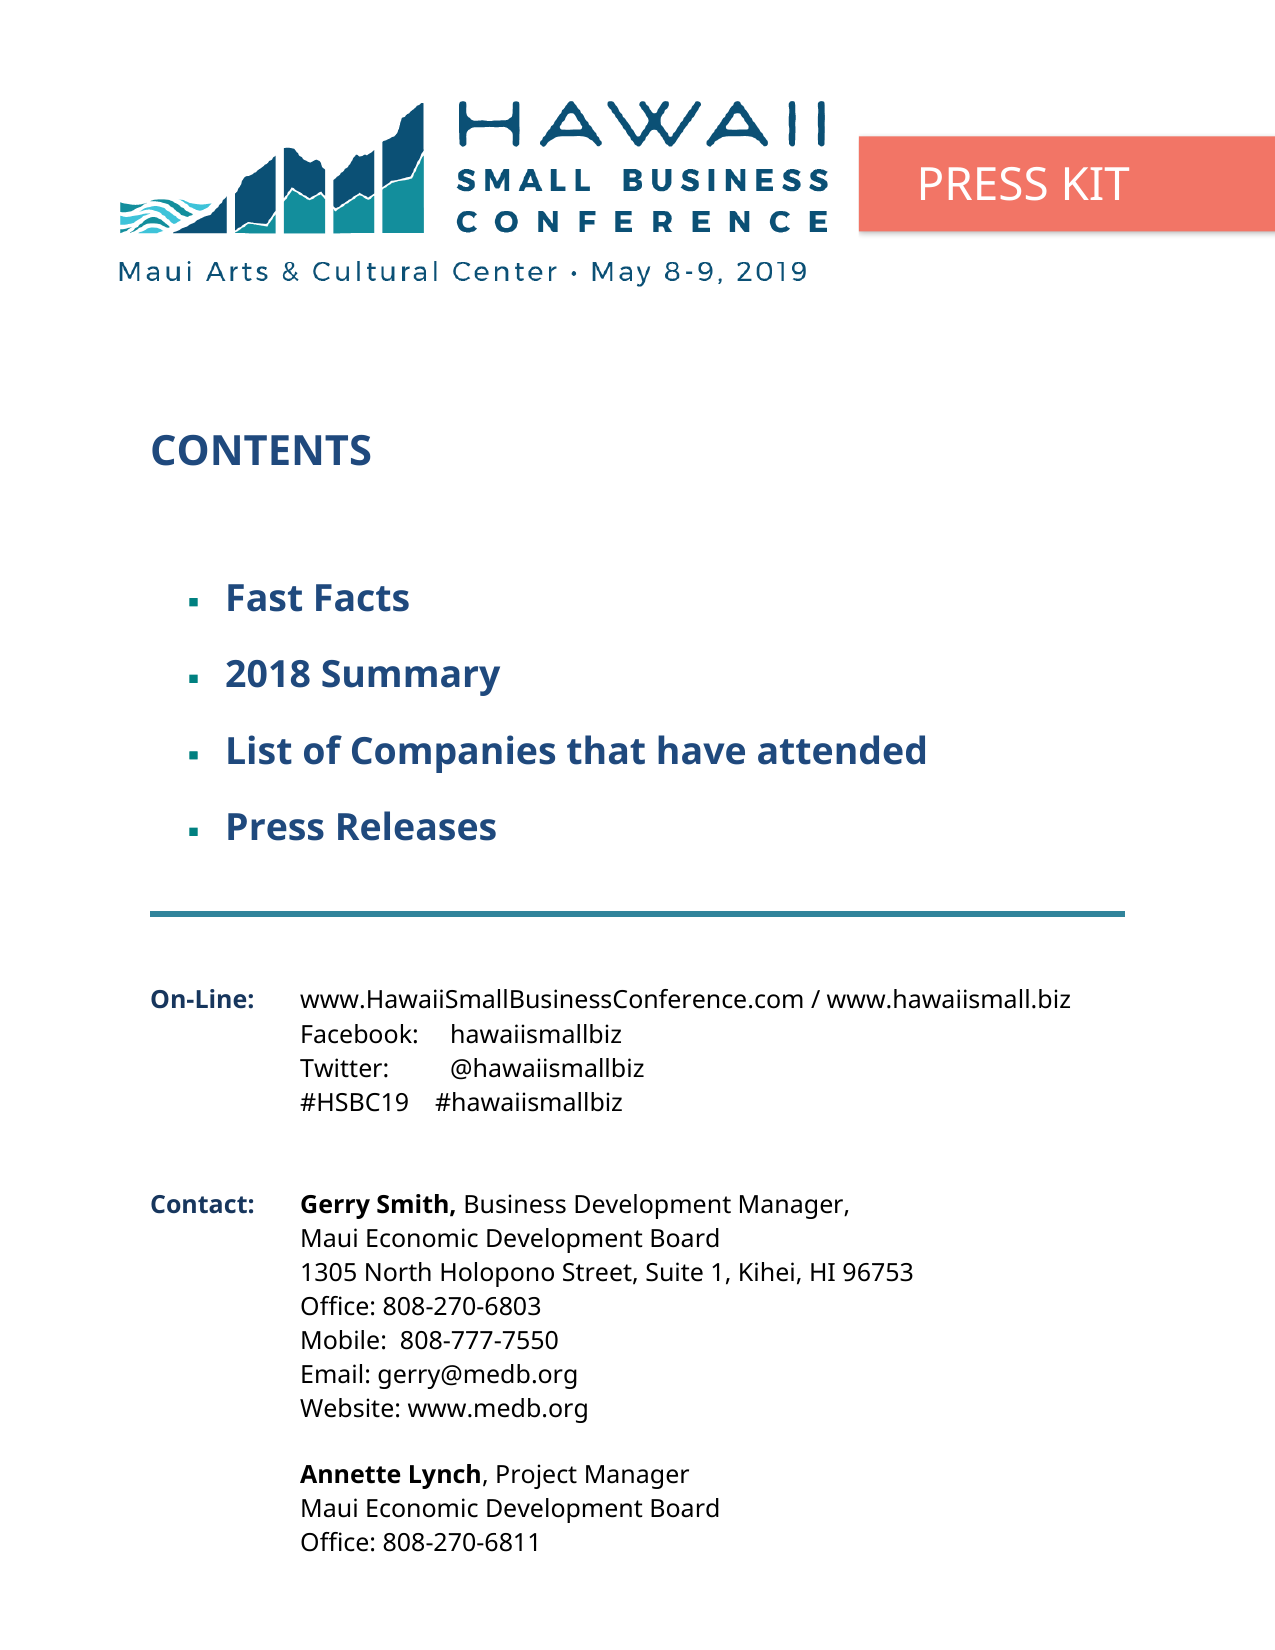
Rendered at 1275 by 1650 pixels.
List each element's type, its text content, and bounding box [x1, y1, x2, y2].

picture [93, 75, 859, 302]
text Office: 808-270-6803 [300, 1289, 1125, 1323]
text Annette Lynch, Project Manager [300, 1456, 1125, 1490]
text Contact: Gerry Smith, Business Development Manager, [150, 1187, 1125, 1221]
text Mobile: 808-777-7550 [300, 1323, 1125, 1357]
text Twitter: @hawaiismallbiz [150, 1050, 1125, 1084]
text Maui Economic Development Board [225, 1490, 1125, 1524]
text Email: gerry@medb.org [300, 1357, 1125, 1391]
text Website: www.medb.org [300, 1391, 1125, 1425]
text CONTENTS [150, 421, 1125, 477]
text On-Line: www.HawaiiSmallBusinessConference.com / www.hawaiismall.biz [150, 982, 1125, 1016]
list List of Companies that have attended [187, 724, 1125, 775]
text Office: 808-270-6811 [300, 1524, 1125, 1558]
list Fast Facts [187, 571, 1125, 622]
text #HSBC19 #hawaiismallbiz [150, 1084, 1125, 1118]
list 2018 Summary [187, 648, 1125, 699]
text Facebook: hawaiismallbiz [150, 1016, 1125, 1050]
text Maui Economic Development Board [225, 1221, 1125, 1255]
list Press Releases [187, 801, 1125, 852]
text 1305 North Holopono Street, Suite 1, Kihei, HI 96753 [300, 1255, 1125, 1289]
